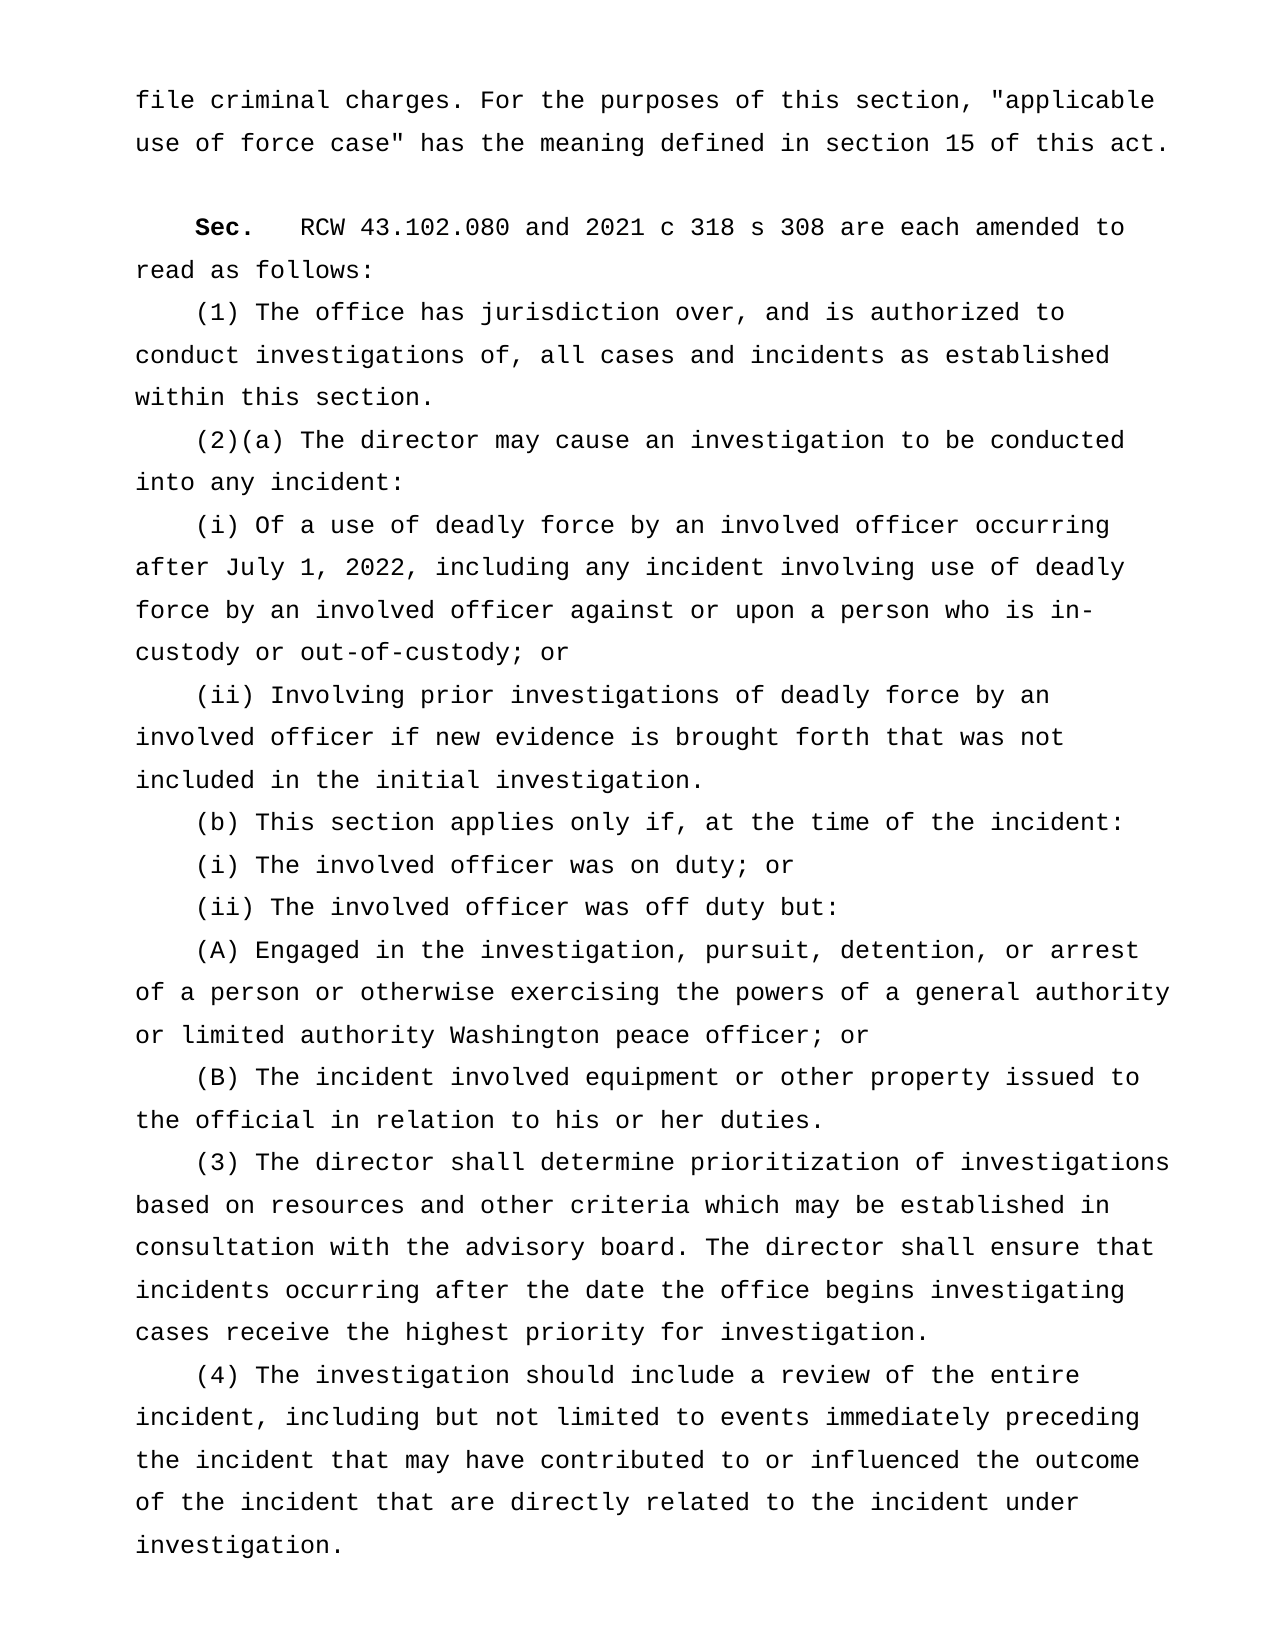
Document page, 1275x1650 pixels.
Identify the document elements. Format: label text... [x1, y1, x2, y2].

text (i) Of a use of deadly force by an involved officer occurring after July 1, 2022, including any incident involving use of deadly force by an involved officer against or upon a person who is in-custody or out-of-custody; or [135, 499, 1170, 669]
text (B) The incident involved equipment or other property issued to the official in relation to his or her duties. [135, 1052, 1170, 1137]
text (3) The director shall determine prioritization of investigations based on resources and other criteria which may be established in consultation with the advisory board. The director shall ensure that incidents occurring after the date the office begins investigating cases receive the highest priority for investigation. [135, 1137, 1170, 1349]
text (ii) Involving prior investigations of deadly force by an involved officer if new evidence is brought forth that was not included in the initial investigation. [135, 669, 1170, 797]
text (2)(a) The director may cause an investigation to be conducted into any incident: [135, 414, 1170, 499]
text Sec. RCW 43.102.080 and 2021 c 318 s 308 are each amended to read as follows: [135, 202, 1170, 287]
text (ii) The involved officer was off duty but: [135, 882, 1170, 924]
text (i) The involved officer was on duty; or [135, 839, 1170, 882]
text (1) The office has jurisdiction over, and is authorized to conduct investigations of, all cases and incidents as established within this section. [135, 287, 1170, 414]
text (b) This section applies only if, at the time of the incident: [135, 797, 1170, 839]
text (4) The investigation should include a review of the entire incident, including but not limited to events immediately preceding the incident that may have contributed to or influenced the outcome of the incident that are directly related to the incident under investigation. [135, 1349, 1170, 1562]
text (A) Engaged in the investigation, pursuit, detention, or arrest of a person or otherwise exercising the powers of a general authority or limited authority Washington peace officer; or [135, 924, 1170, 1052]
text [135, 75, 1170, 160]
